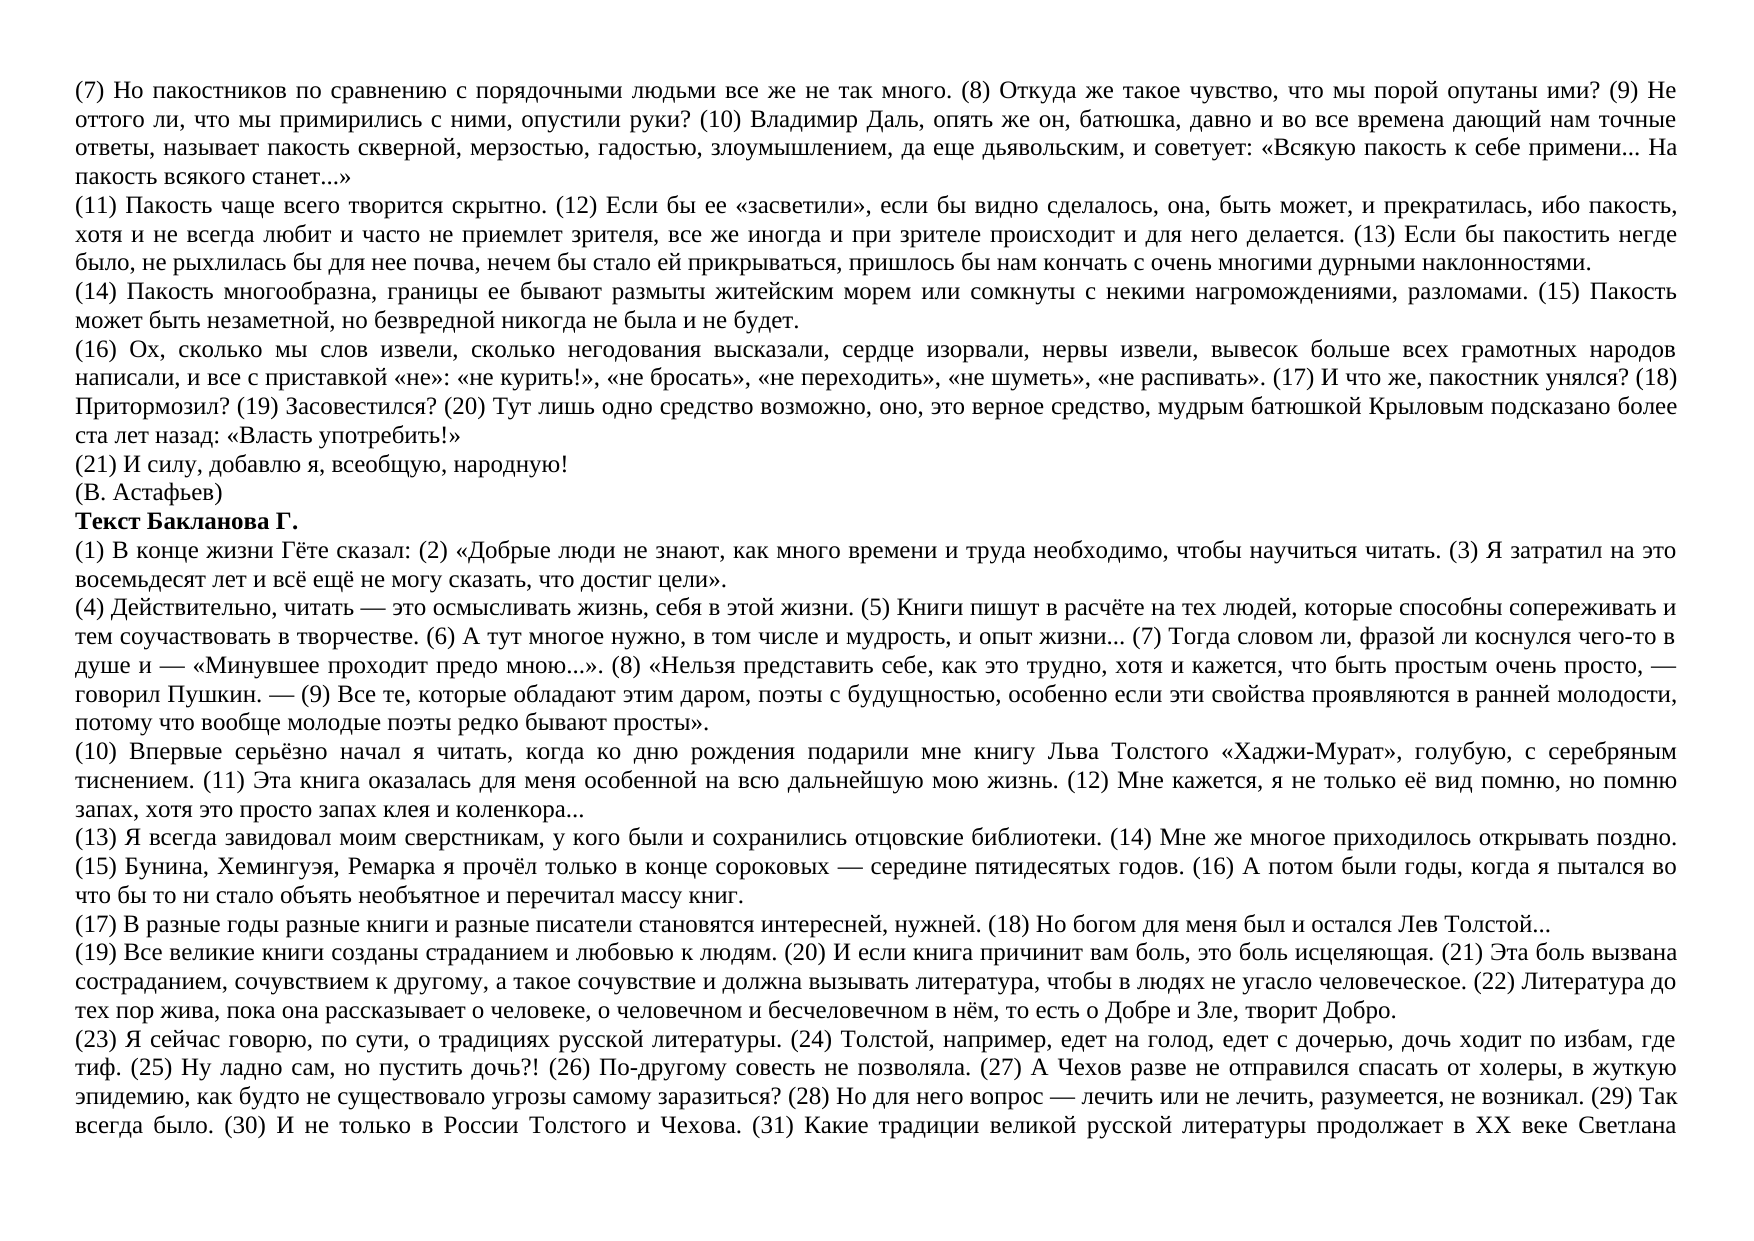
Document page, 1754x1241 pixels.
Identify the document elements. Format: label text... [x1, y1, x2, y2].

text (14) Пакость многообразна, границы ее бывают размыты житейским морем или сомкнуты с некими нагромождениями, разломами. (15) Пакость может быть незаметной, но безвредной никогда не была и не будет. [75, 276, 1679, 334]
text (17) В разные годы разные книги и разные писатели становятся интересней, нужней. (18) Но богом для меня был и остался Лев Толстой... [75, 909, 1679, 937]
text (11) Пакость чаще всего творится скрытно. (12) Если бы ее «засветили», если бы видно сделалось, она, быть может, и прекратилась, ибо пакость, хотя и не всегда любит и часто не приемлет зрителя, все же иногда и при зрителе происходит и для него делается. (13) Если бы пакостить негде было, не рыхлилась бы для нее почва, нечем бы стало ей прикрываться, пришлось бы нам кончать с очень многими дурными наклонностями. [75, 190, 1679, 276]
text (13) Я всегда завидовал моим сверстникам, у кого были и сохранились отцовские библиотеки. (14) Мне же многое приходилось открывать поздно. (15) Бунина, Хемингуэя, Ремарка я прочёл только в конце сороковых — середине пятидесятых годов. (16) А потом были годы, когда я пытался во что бы то ни стало объять необъятное и перечитал массу книг. [75, 822, 1679, 909]
text (19) Все великие книги созданы страданием и любовью к людям. (20) И если книга причинит вам боль, это боль исцеляющая. (21) Эта боль вызвана состраданием, сочувствием к другому, а такое сочувствие и должна вызывать литература, чтобы в людях не угасло человеческое. (22) Литература до тех пор жива, пока она рассказывает о человеке, о человечном и бесчеловечном в нём, то есть о Добре и Зле, творит Добро. [75, 937, 1679, 1024]
text (4) Действительно, читать — это осмысливать жизнь, себя в этой жизни. (5) Книги пишут в расчёте на тех людей, которые способны сопереживать и тем соучаствовать в творчестве. (6) А тут многое нужно, в том числе и мудрость, и опыт жизни... (7) Тогда словом ли, фразой ли коснулся чего-то в душе и — «Минувшее проходит предо мною...». (8) «Нельзя представить себе, как это трудно, хотя и кажется, что быть простым очень просто, — говорил Пушкин. — (9) Все те, которые обладают этим даром, поэты с будущностью, особенно если эти свойства проявляются в ранней молодости, потому что вообще молодые поэты редко бывают просты». [75, 592, 1679, 736]
text (В. Астафьев) [75, 477, 1679, 506]
text (21) И силу, добавлю я, всеобщую, народную! [75, 449, 1679, 477]
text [75, 1024, 1679, 1139]
text (16) Ох, сколько мы слов извели, сколько негодования высказали, сердце изорвали, нервы извели, вывесок больше всех грамотных народов написали, и все с приставкой «не»: «не курить!», «не бросать», «не переходить», «не шуметь», «не распивать». (17) И что же, пакостник унялся? (18) Притормозил? (19) Засовестился? (20) Тут лишь одно средство возможно, оно, это верное средство, мудрым батюшкой Крыловым подсказано более ста лет назад: «Власть употребить!» [75, 334, 1679, 449]
text (7) Но пакостников по сравнению с порядочными людьми все же не так много. (8) Откуда же такое чувство, что мы порой опутаны ими? (9) Не оттого ли, что мы примирились с ними, опустили руки? (10) Владимир Даль, опять же он, батюшка, давно и во все времена дающий нам точные ответы, называет пакость скверной, мерзостью, гадостью, злоумышлением, да еще дьявольским, и советует: «Всякую пакость к себе примени... На пакость всякого станет...» [75, 75, 1679, 190]
text (10) Впервые серьёзно начал я читать, когда ко дню рождения подарили мне книгу Льва Толстого «Хаджи-Мурат», голубую, с серебряным тиснением. (11) Эта книга оказалась для меня особенной на всю дальнейшую мою жизнь. (12) Мне кажется, я не только её вид помню, но помню запах, хотя это просто запах клея и коленкора... [75, 736, 1679, 822]
text Текст Бакланова Г. [75, 506, 1679, 535]
text (1) В конце жизни Гёте сказал: (2) «Добрые люди не знают, как много времени и труда необходимо, чтобы научиться читать. (3) Я затратил на это восемьдесят лет и всё ещё не могу сказать, что достиг цели». [75, 535, 1679, 592]
